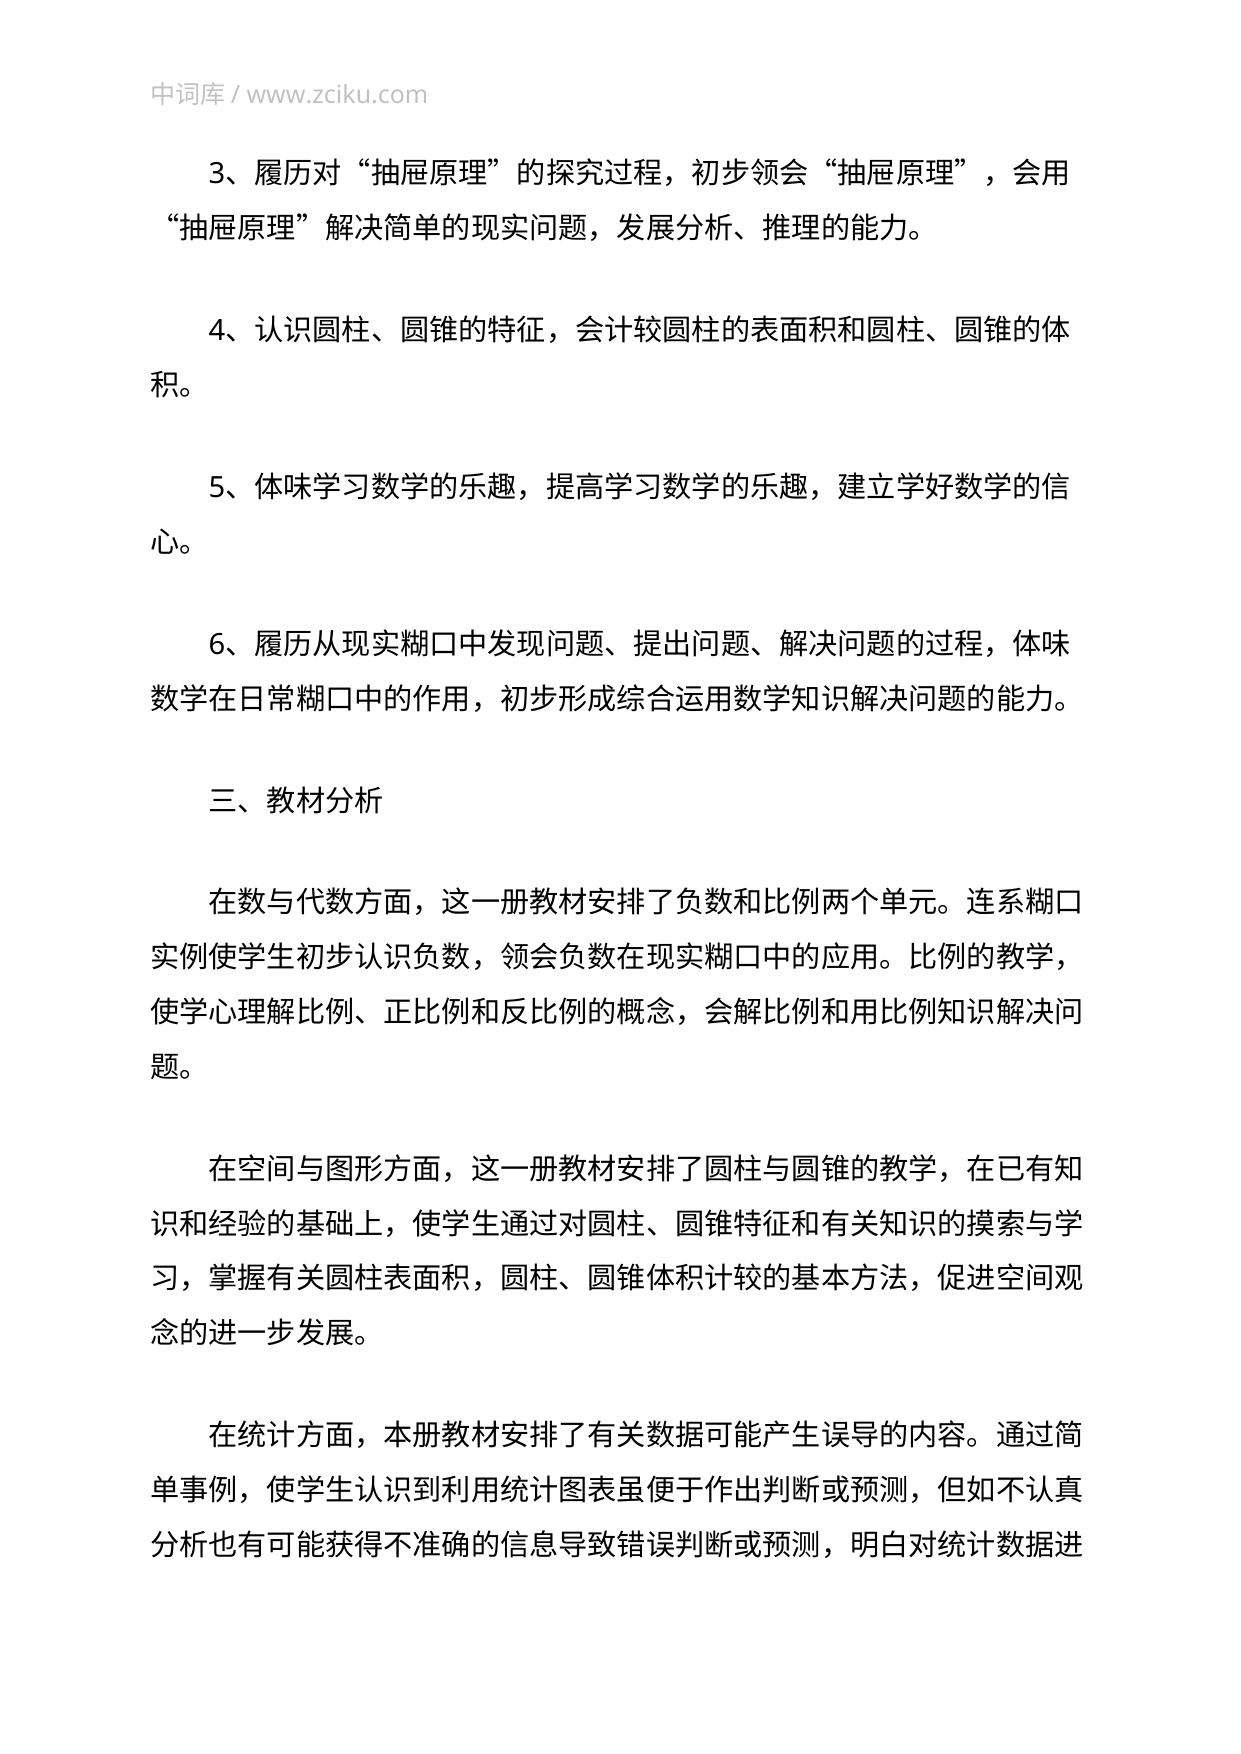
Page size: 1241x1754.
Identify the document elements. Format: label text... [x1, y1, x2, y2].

text 4、认识圆柱、圆锥的特征，会计较圆柱的表面积和圆柱、圆锥的体积。 [150, 307, 1090, 404]
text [150, 1412, 1090, 1564]
text 在数与代数方面，这一册教材安排了负数和比例两个单元。连系糊口实例使学生初步认识负数，领会负数在现实糊口中的应用。比例的教学，使学心理解比例、正比例和反比例的概念，会解比例和用比例知识解决问题。 [150, 879, 1090, 1086]
text 6、履历从现实糊口中发现问题、提出问题、解决问题的过程，体味数学在日常糊口中的作用，初步形成综合运用数学知识解决问题的能力。 [150, 620, 1090, 718]
text 三、教材分析 [150, 777, 1090, 819]
text 3、履历对“抽屉原理”的探究过程，初步领会“抽屉原理”，会用“抽屉原理”解决简单的现实问题，发展分析、推理的能力。 [150, 150, 1090, 247]
text 在空间与图形方面，这一册教材安排了圆柱与圆锥的教学，在已有知识和经验的基础上，使学生通过对圆柱、圆锥特征和有关知识的摸索与学习，掌握有关圆柱表面积，圆柱、圆锥体积计较的基本方法，促进空间观念的进一步发展。 [150, 1145, 1090, 1352]
text 5、体味学习数学的乐趣，提高学习数学的乐趣，建立学好数学的信心。 [150, 463, 1090, 561]
